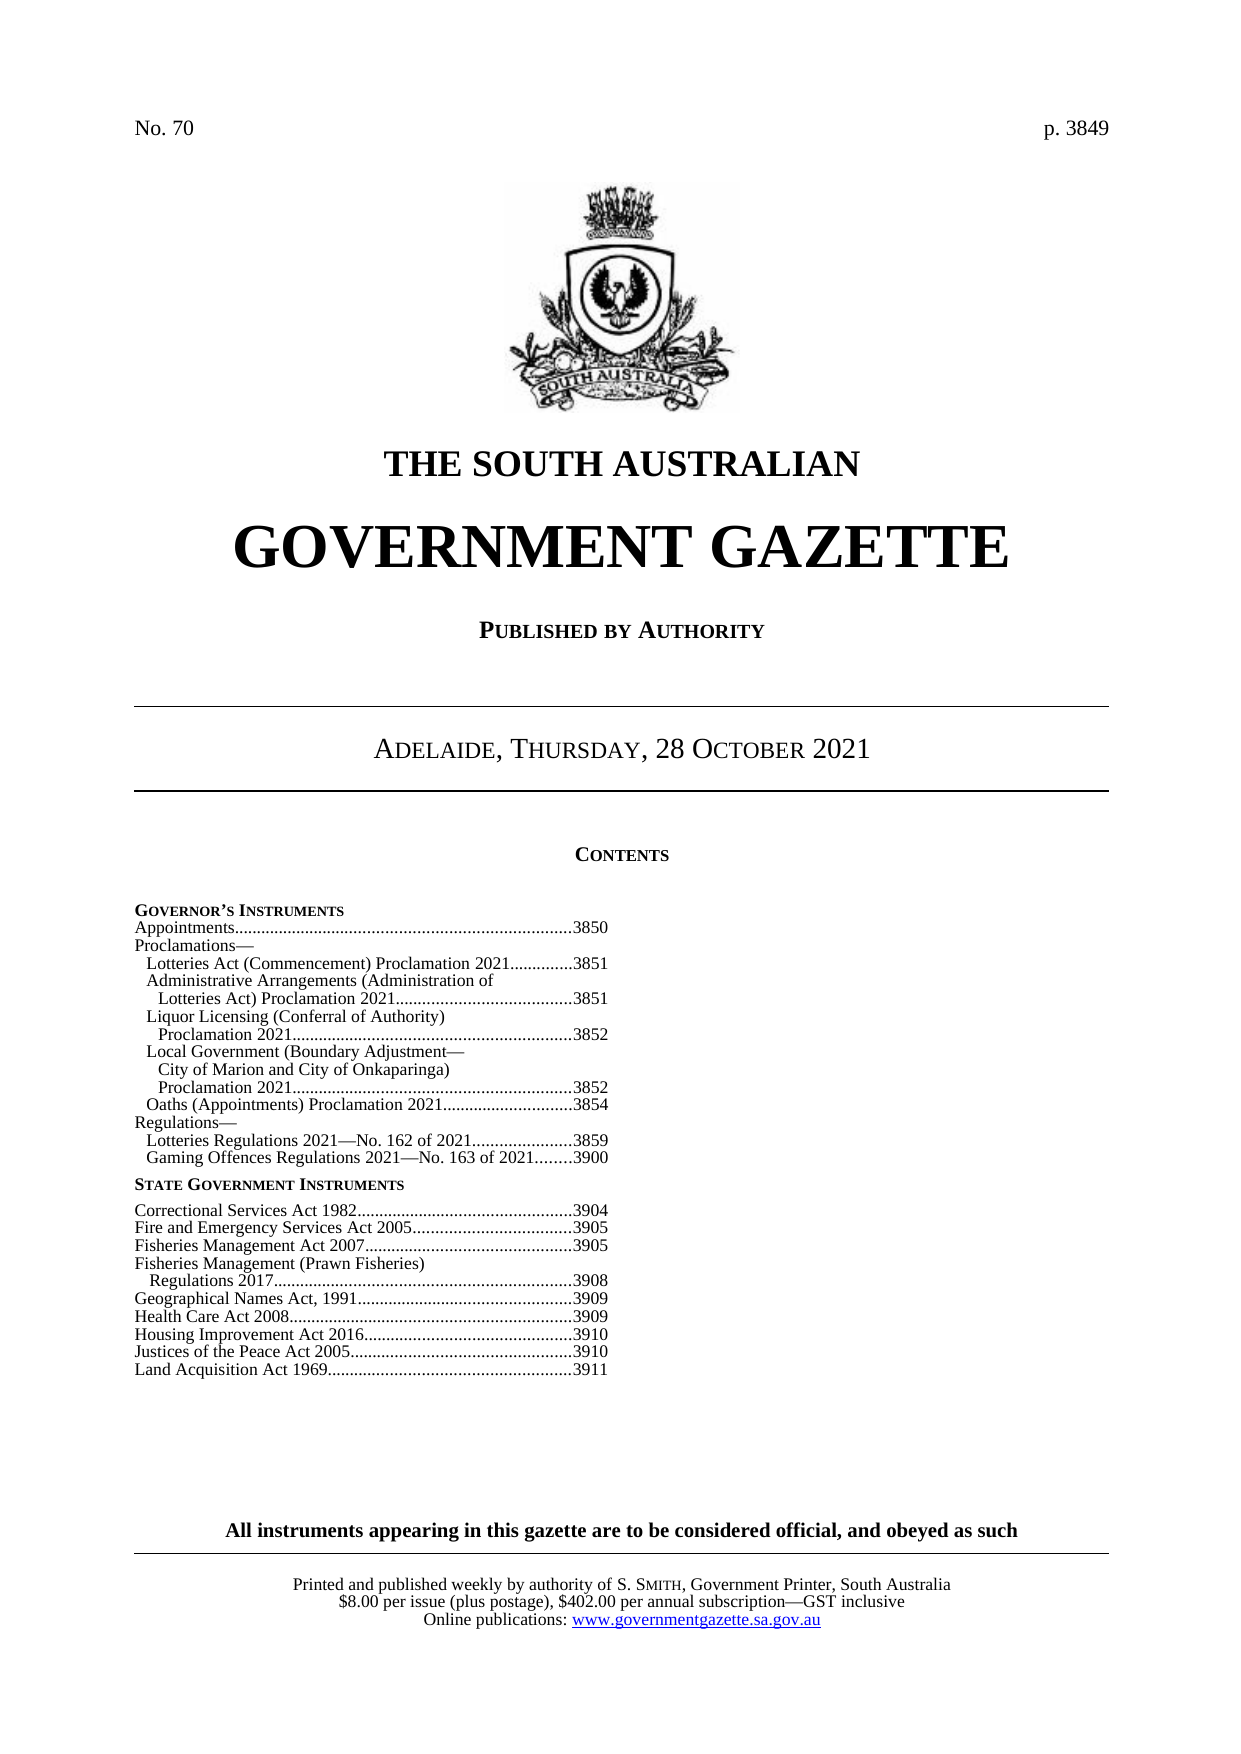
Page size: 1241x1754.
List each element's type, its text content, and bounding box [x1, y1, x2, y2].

text Adelaide, Thursday, 28 October 2021 [134, 731, 1109, 765]
text No. 70 p. 3849 [134, 118, 1109, 140]
picture [504, 182, 740, 413]
text THE SOUTH AUSTRALIAN [134, 173, 1109, 484]
text GOVERNMENT GAZETTE [134, 509, 1109, 581]
text Published by Authority [134, 618, 1109, 643]
text Contents [134, 831, 1109, 868]
